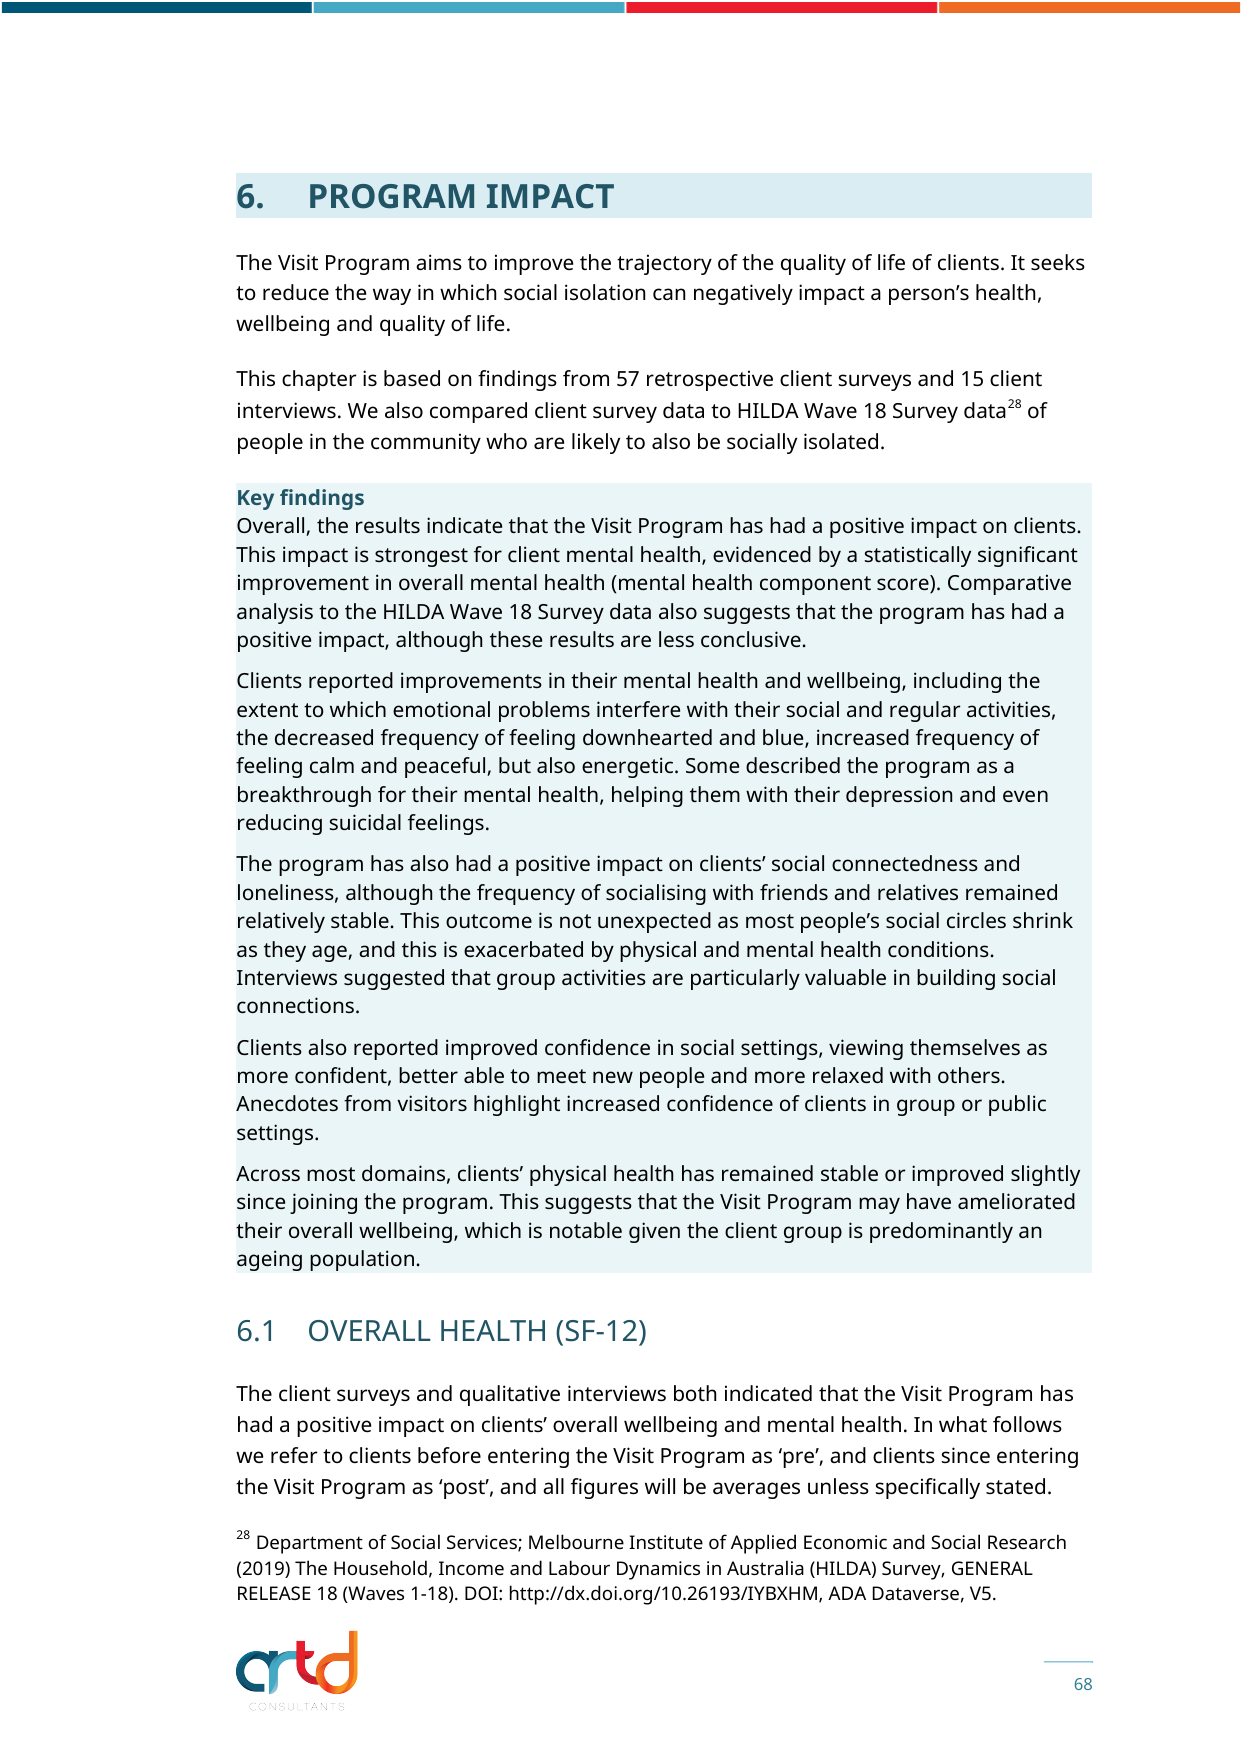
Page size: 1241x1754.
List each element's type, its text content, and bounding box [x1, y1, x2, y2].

text Clients also reported improved confidence in social settings, viewing themselves as more confident, better able to meet new people and more relaxed with others. Anecdotes from visitors highlight increased confidence of clients in group or public settings. [236, 1033, 1092, 1146]
text This chapter is based on findings from 57 retrospective client surveys and 15 client interviews. We also compared client survey data to HILDA Wave 18 Survey data of people in the community who are likely to also be socially isolated. [236, 364, 1092, 455]
subtitle Program impact [236, 173, 1092, 218]
text The client surveys and qualitative interviews both indicated that the Visit Program has had a positive impact on clients’ overall wellbeing and mental health. In what follows we refer to clients before entering the Visit Program as ‘pre’, and clients since entering the Visit Program as ‘post’, and all figures will be averages unless specifically stated. [236, 1379, 1092, 1501]
text Clients reported improvements in their mental health and wellbeing, including the extent to which emotional problems interfere with their social and regular activities, the decreased frequency of feeling downhearted and blue, increased frequency of feeling calm and peaceful, but also energetic. Some described the program as a breakthrough for their mental health, helping them with their depression and even reducing suicidal feelings. [236, 666, 1092, 837]
subtitle Key findings [236, 483, 1092, 512]
picture [312, 2, 1241, 13]
subtitle Overall health (SF-12) [236, 1310, 1092, 1350]
text The program has also had a positive impact on clients’ social connectedness and loneliness, although the frequency of socialising with friends and relatives remained relatively stable. This outcome is not unexpected as most people’s social circles shrink as they age, and this is exacerbated by physical and mental health conditions. Interviews suggested that group activities are particularly valuable in building social connections. [236, 849, 1092, 1020]
text Overall, the results indicate that the Visit Program has had a positive impact on clients. This impact is strongest for client mental health, evidenced by a statistically significant improvement in overall mental health (mental health component score). Comparative analysis to the HILDA Wave 18 Survey data also suggests that the program has had a positive impact, although these results are less conclusive. [236, 512, 1092, 654]
picture [218, 1615, 374, 1726]
text Across most domains, clients’ physical health has remained stable or improved slightly since joining the program. This suggests that the Visit Program may have ameliorated their overall wellbeing, which is notable given the client group is predominantly an ageing population. [236, 1159, 1092, 1273]
list The Visit Program aims to improve the trajectory of the quality of life of clients. It seeks to reduce the way in which social isolation can negatively impact a person’s health, wellbeing and quality of life. [236, 248, 1092, 337]
